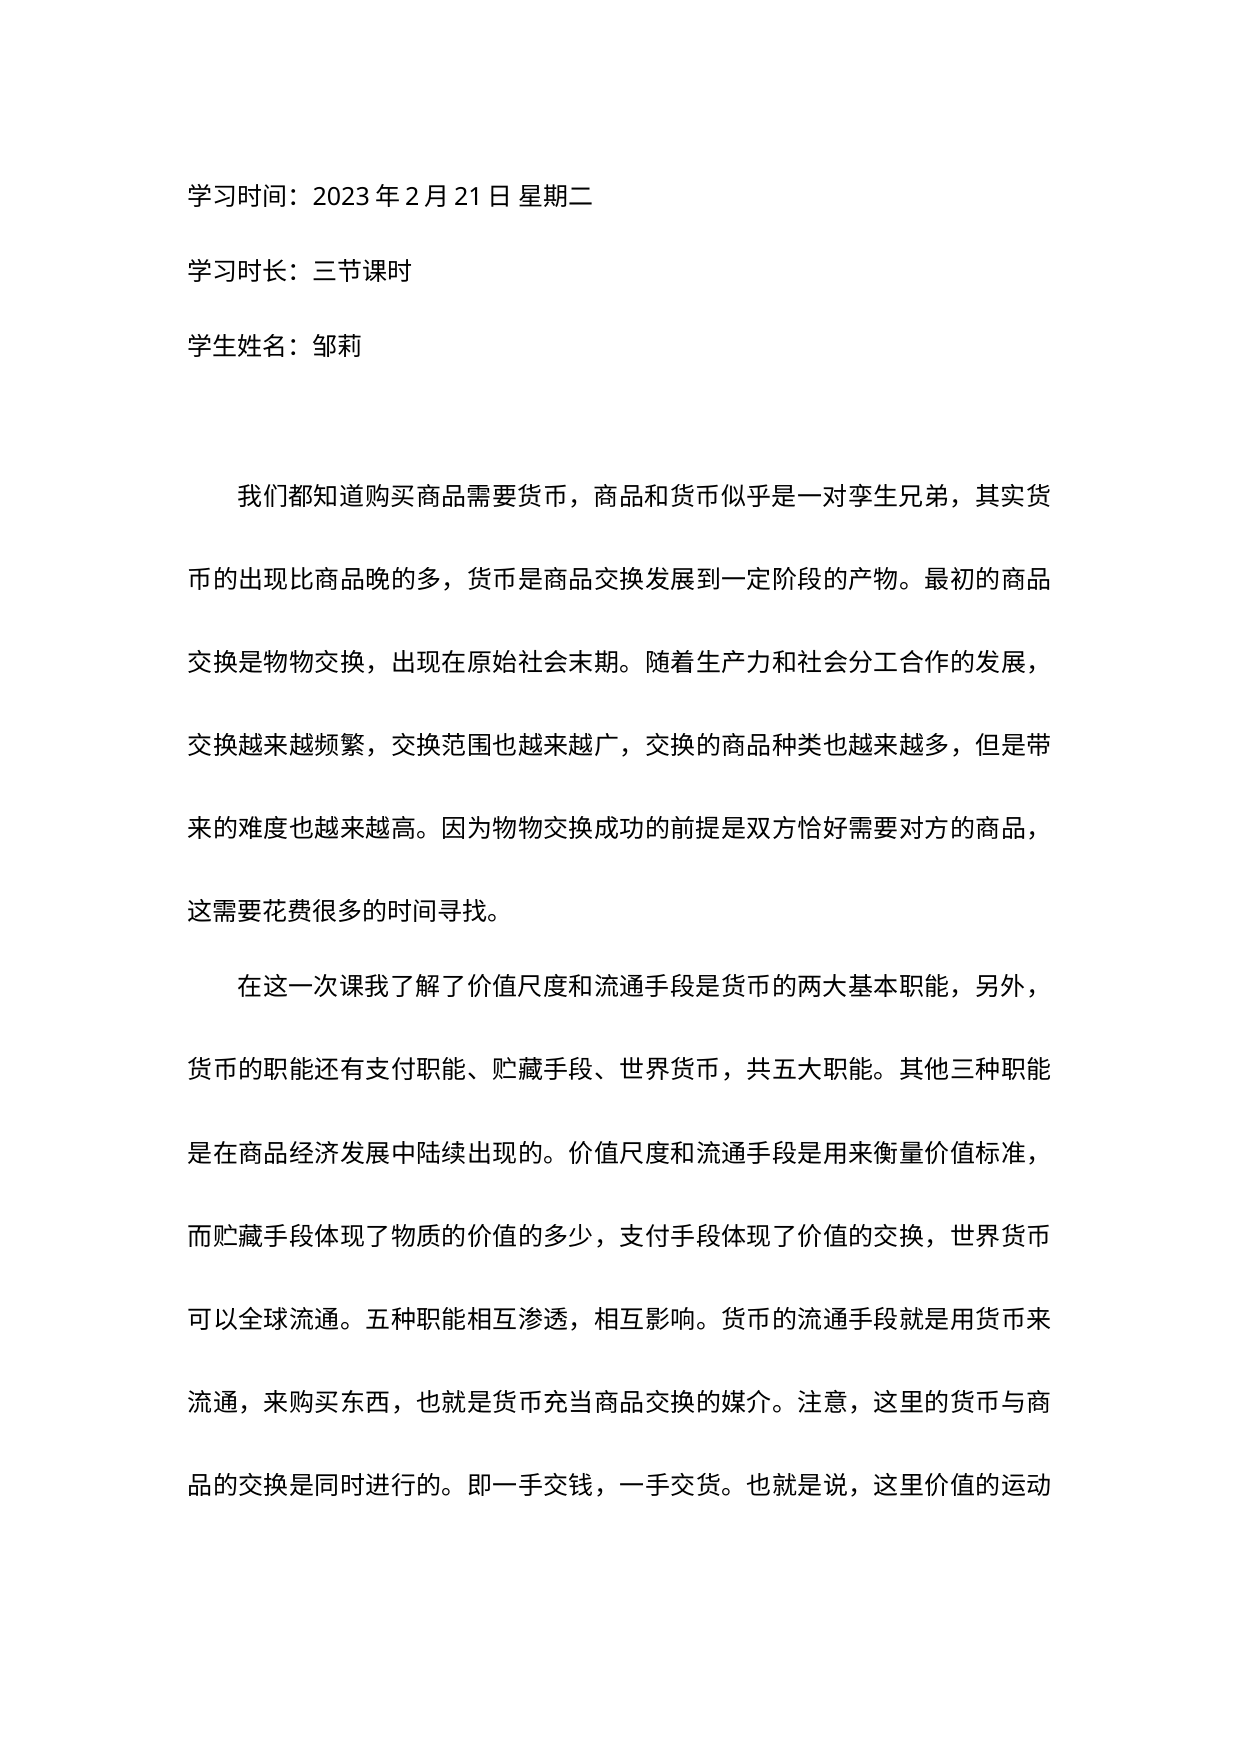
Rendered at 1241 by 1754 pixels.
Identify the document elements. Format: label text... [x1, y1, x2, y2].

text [187, 952, 1053, 1516]
text 我们都知道购买商品需要货币，商品和货币似乎是一对孪生兄弟，其实货币的出现比商品晚的多，货币是商品交换发展到一定阶段的产物。最初的商品交换是物物交换，出现在原始社会末期。随着生产力和社会分工合作的发展，交换越来越频繁，交换范围也越来越广，交换的商品种类也越来越多，但是带来的难度也越来越高。因为物物交换成功的前提是双方恰好需要对方的商品，这需要花费很多的时间寻找。 [187, 462, 1053, 942]
text 学生姓名：邹莉 [187, 312, 1053, 377]
text 学习时长：三节课时 [187, 237, 1053, 302]
text 学习时间：2023年2月21日 星期二 [187, 162, 1053, 227]
